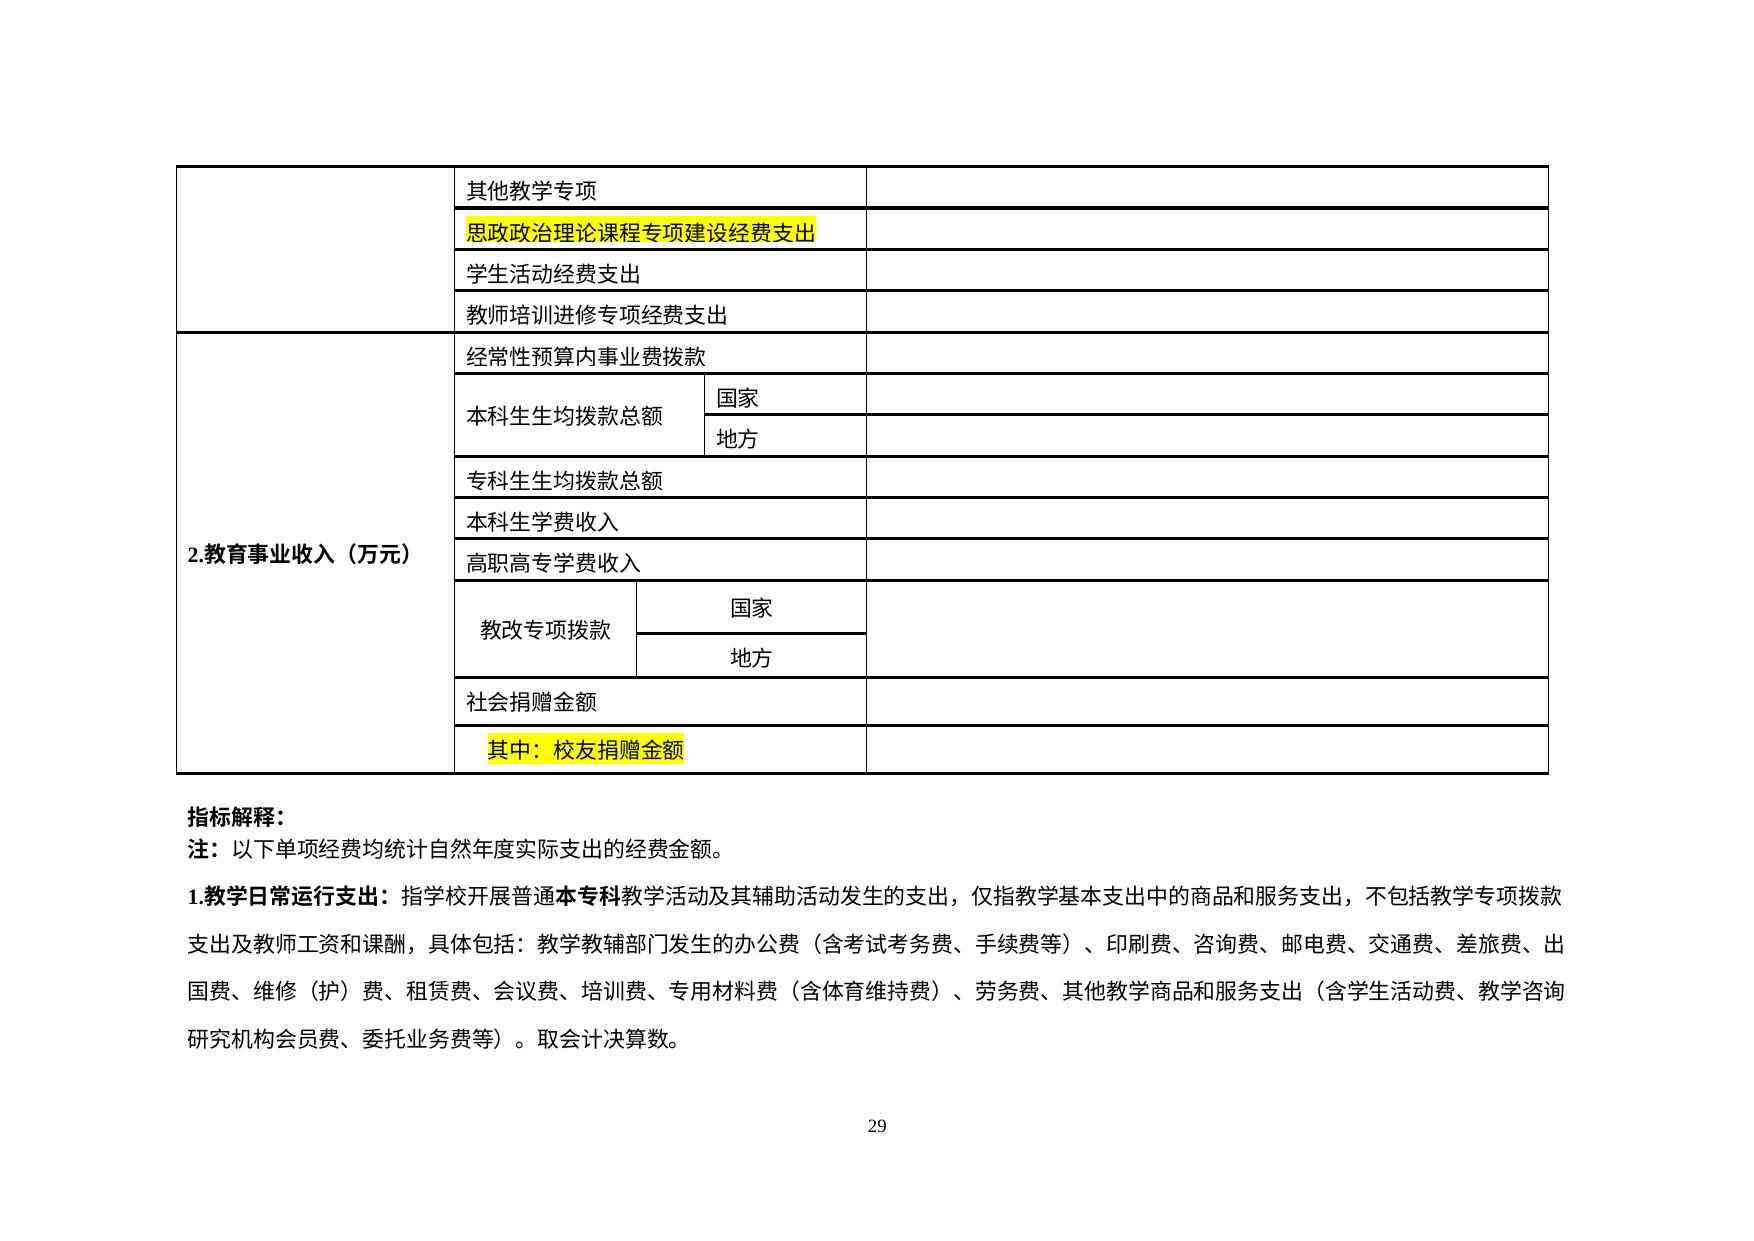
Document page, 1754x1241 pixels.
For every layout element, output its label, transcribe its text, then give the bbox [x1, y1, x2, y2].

table_cell [867, 582, 1548, 676]
table_cell 教师培训进修专项经费支出 [455, 292, 866, 331]
table_cell 国家 [705, 375, 866, 413]
table_cell 思政政治理论课程专项建设经费支出 [455, 210, 866, 248]
table_cell 专科生生均拨款总额 [455, 458, 866, 496]
text 注：以下单项经费均统计自然年度实际支出的经费金额。 [187, 832, 1566, 863]
table_cell [867, 458, 1548, 496]
table_cell 学生活动经费支出 [455, 251, 866, 289]
table_cell [867, 540, 1548, 579]
table_cell 其他教学专项 [455, 168, 866, 206]
table_cell 其中：校友捐赠金额 [455, 727, 866, 772]
table_cell [867, 375, 1548, 413]
table_cell 2.教育事业收入（万元） [177, 334, 454, 772]
table_cell [867, 292, 1548, 331]
table_cell [867, 334, 1548, 372]
table_cell 地方 [705, 416, 866, 454]
table_cell 本科生学费收入 [455, 499, 866, 537]
table_cell [867, 679, 1548, 724]
text 指标解释： [187, 800, 1566, 832]
table_cell [867, 168, 1548, 206]
table_cell 国家 [637, 582, 866, 632]
table_cell [867, 727, 1548, 772]
table_cell [867, 251, 1548, 289]
text 1.教学日常运行支出：指学校开展普通本专科教学活动及其辅助活动发生的支出，仅指教学基本支出中的商品和服务支出，不包括教学专项拨款支出及教师工资和课酬，具体包括：教学教辅部门发生的办公费（含考试考务费、手续费等）、印刷费、咨询费、邮电费、交通费、差旅费、出国费、维修（护）费、租赁费、会议费、培训费、专用材料费（含体育维持费）、劳务费、其他教学商品和服务支出（含学生活动费、教学咨询研究机构会员费、委托业务费等）。取会计决算数。 [187, 879, 1566, 1053]
table_cell [867, 416, 1548, 454]
table_cell 高职高专学费收入 [455, 540, 866, 579]
table_cell 地方 [637, 635, 866, 676]
table_cell 社会捐赠金额 [455, 679, 866, 724]
table_cell [867, 499, 1548, 537]
table_cell 本科生生均拨款总额 [455, 375, 704, 454]
table_cell [867, 210, 1548, 248]
table_cell 经常性预算内事业费拨款 [455, 334, 866, 372]
table_cell 教改专项拨款 [455, 582, 636, 676]
